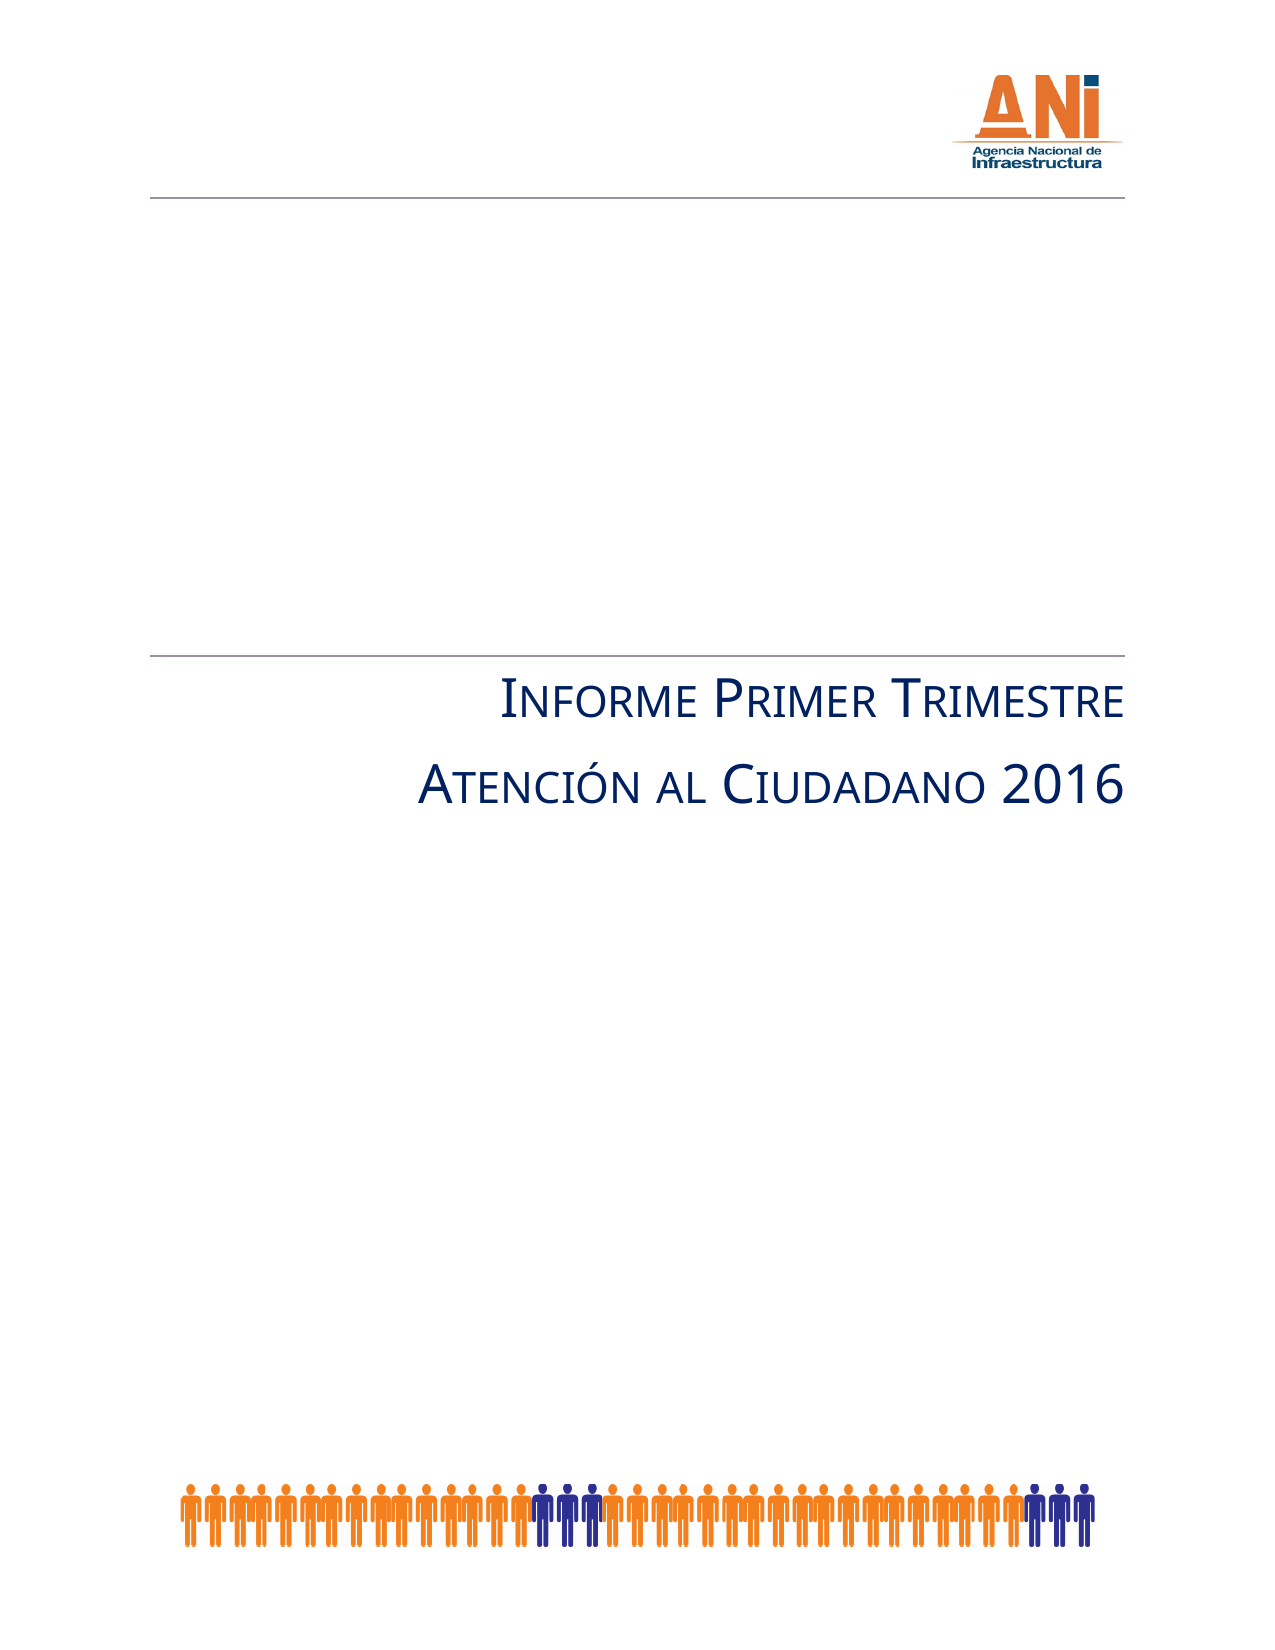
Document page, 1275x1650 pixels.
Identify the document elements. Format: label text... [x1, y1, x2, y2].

picture [951, 75, 1125, 169]
title Informe Primer Trimestre [150, 657, 1125, 733]
picture [180, 1484, 1095, 1547]
title Atención al Ciudadano 2016 [150, 741, 1125, 819]
